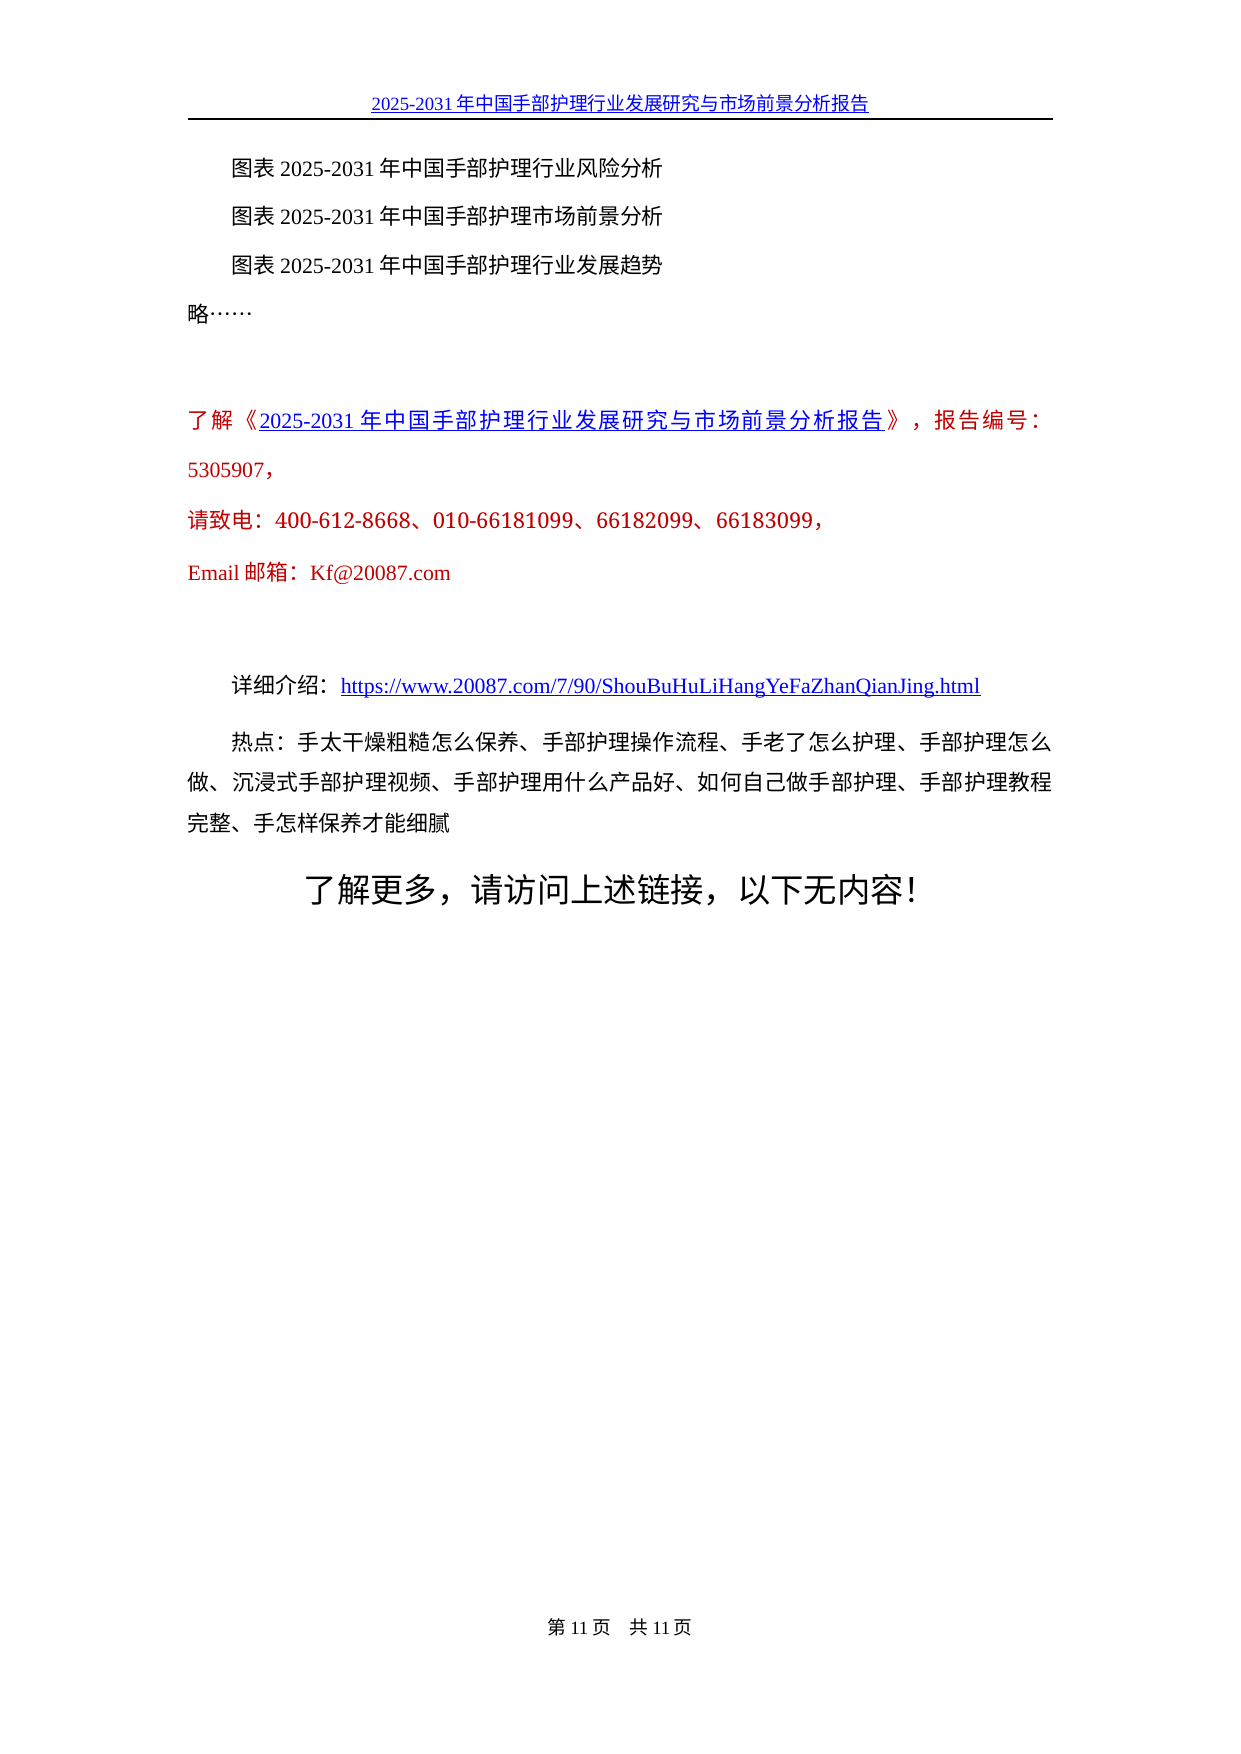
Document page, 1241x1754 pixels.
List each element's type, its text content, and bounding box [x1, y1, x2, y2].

text 请致电：400-612-8668、010-66181099、66182099、66183099， [187, 503, 1053, 536]
text 热点：手太干燥粗糙怎么保养、手部护理操作流程、手老了怎么护理、手部护理怎么做、沉浸式手部护理视频、手部护理用什么产品好、如何自己做手部护理、手部护理教程完整、手怎样保养才能细腻 [187, 724, 1053, 838]
text 详细介绍：https://www.20087.com/7/90/ShouBuHuLiHangYeFaZhanQianJing.html [187, 668, 1053, 700]
text Email邮箱：Kf@20087.com [187, 555, 1053, 587]
text 了解《2025-2031年中国手部护理行业发展研究与市场前景分析报告》，报告编号：5305907， [187, 403, 1053, 484]
title 了解更多，请访问上述链接，以下无内容！ [187, 856, 1053, 921]
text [187, 150, 1053, 329]
